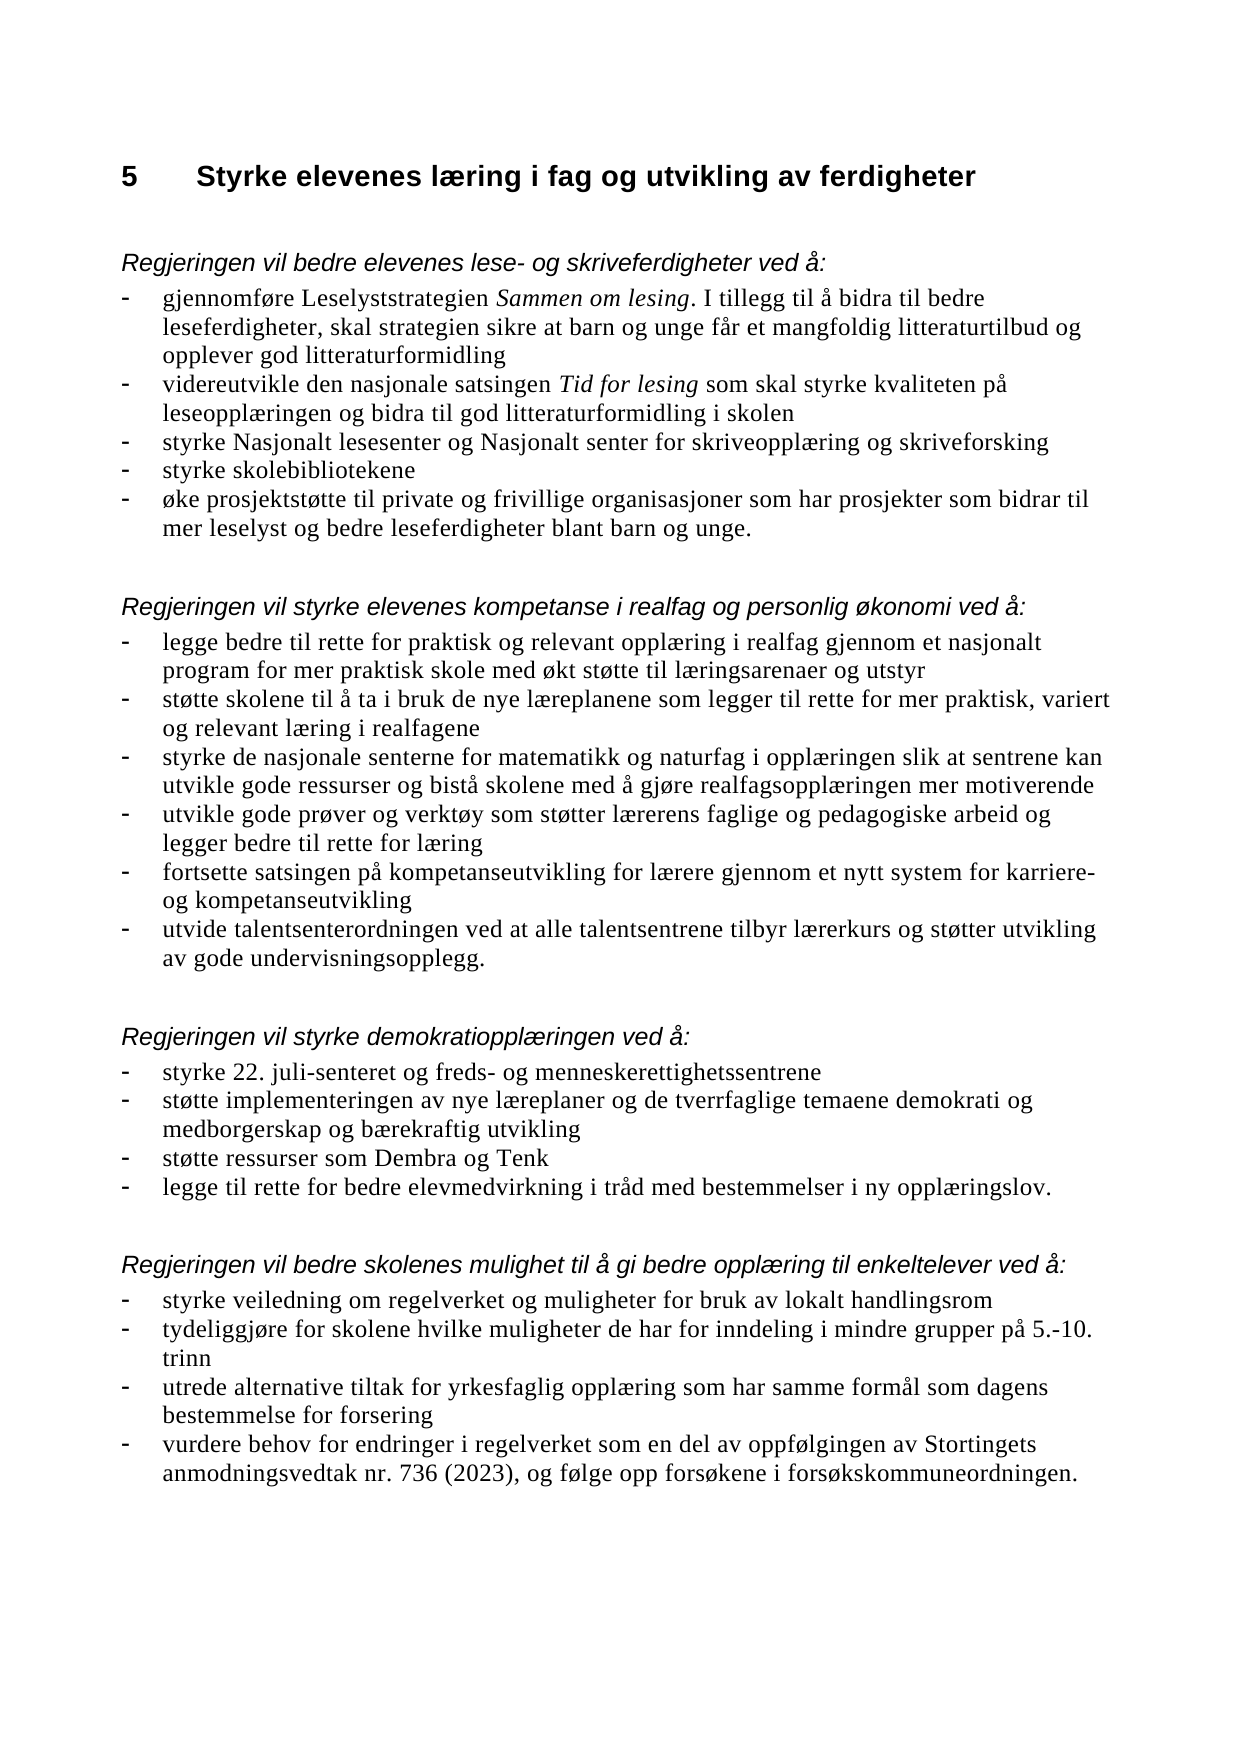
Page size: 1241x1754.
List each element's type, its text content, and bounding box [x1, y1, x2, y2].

list legge til rette for bedre elevmedvirkning i tråd med bestemmelser i ny opplæringslov. [121, 1172, 1119, 1201]
list øke prosjektstøtte til private og frivillige organisasjoner som har prosjekter som bidrar til mer leselyst og bedre leseferdigheter blant barn og unge. [121, 484, 1119, 542]
list styrke veiledning om regelverket og muligheter for bruk av lokalt handlingsrom [121, 1286, 1119, 1314]
list støtte skolene til å ta i bruk de nye læreplanene som legger til rette for mer praktisk, variert og relevant læring i realfagene [121, 684, 1119, 742]
list fortsette satsingen på kompetanseutvikling for lærere gjennom et nytt system for karriere- og kompetanseutvikling [121, 857, 1119, 914]
list videreutvikle den nasjonale satsingen Tid for lesing som skal styrke kvaliteten på leseopplæringen og bidra til god litteraturformidling i skolen [121, 369, 1119, 427]
list vurdere behov for endringer i regelverket som en del av oppfølgingen av Stortingets anmodningsvedtak nr. 736 (2023), og følge opp forsøkene i forsøkskommuneordningen. [121, 1429, 1119, 1487]
list styrke Nasjonalt lesesenter og Nasjonalt senter for skriveopplæring og skriveforsking [121, 427, 1119, 456]
list tydeliggjøre for skolene hvilke muligheter de har for inndeling i mindre grupper på 5.-10. trinn [121, 1314, 1119, 1372]
list styrke 22. juli-senteret og freds- og menneskerettighetssentrene [121, 1057, 1119, 1086]
list utvikle gode prøver og verktøy som støtter lærerens faglige og pedagogiske arbeid og legger bedre til rette for læring [121, 799, 1119, 857]
list utrede alternative tiltak for yrkesfaglig opplæring som har samme formål som dagens bestemmelse for forsering [121, 1372, 1119, 1429]
list legge bedre til rette for praktisk og relevant opplæring i realfag gjennom et nasjonalt program for mer praktisk skole med økt støtte til læringsarenaer og utstyr [121, 627, 1119, 684]
text Regjeringen vil bedre elevenes lese- og skriveferdigheter ved å: [121, 248, 1119, 277]
text Regjeringen vil styrke demokratiopplæringen ved å: [121, 1022, 1119, 1051]
list utvide talentsenterordningen ved at alle talentsentrene tilbyr lærerkurs og støtter utvikling av gode undervisningsopplegg. [121, 914, 1119, 972]
text Regjeringen vil bedre skolenes mulighet til å gi bedre opplæring til enkeltelever ved å: [121, 1251, 1119, 1279]
text Regjeringen vil styrke elevenes kompetanse i realfag og personlig økonomi ved å: [121, 592, 1119, 621]
list styrke de nasjonale senterne for matematikk og naturfag i opplæringen slik at sentrene kan utvikle gode ressurser og bistå skolene med å gjøre realfagsopplæringen mer motiverende [121, 742, 1119, 799]
list støtte ressurser som Dembra og Tenk [121, 1143, 1119, 1172]
list støtte implementeringen av nye læreplaner og de tverrfaglige temaene demokrati og medborgerskap og bærekraftig utvikling [121, 1086, 1119, 1143]
subtitle 5 Styrke elevenes læring i fag og utvikling av ferdigheter [121, 159, 1119, 193]
list styrke skolebibliotekene [121, 456, 1119, 484]
list gjennomføre Leselyststrategien Sammen om lesing. I tillegg til å bidra til bedre leseferdigheter, skal strategien sikre at barn og unge får et mangfoldig litteraturtilbud og opplever god litteraturformidling [121, 283, 1119, 369]
